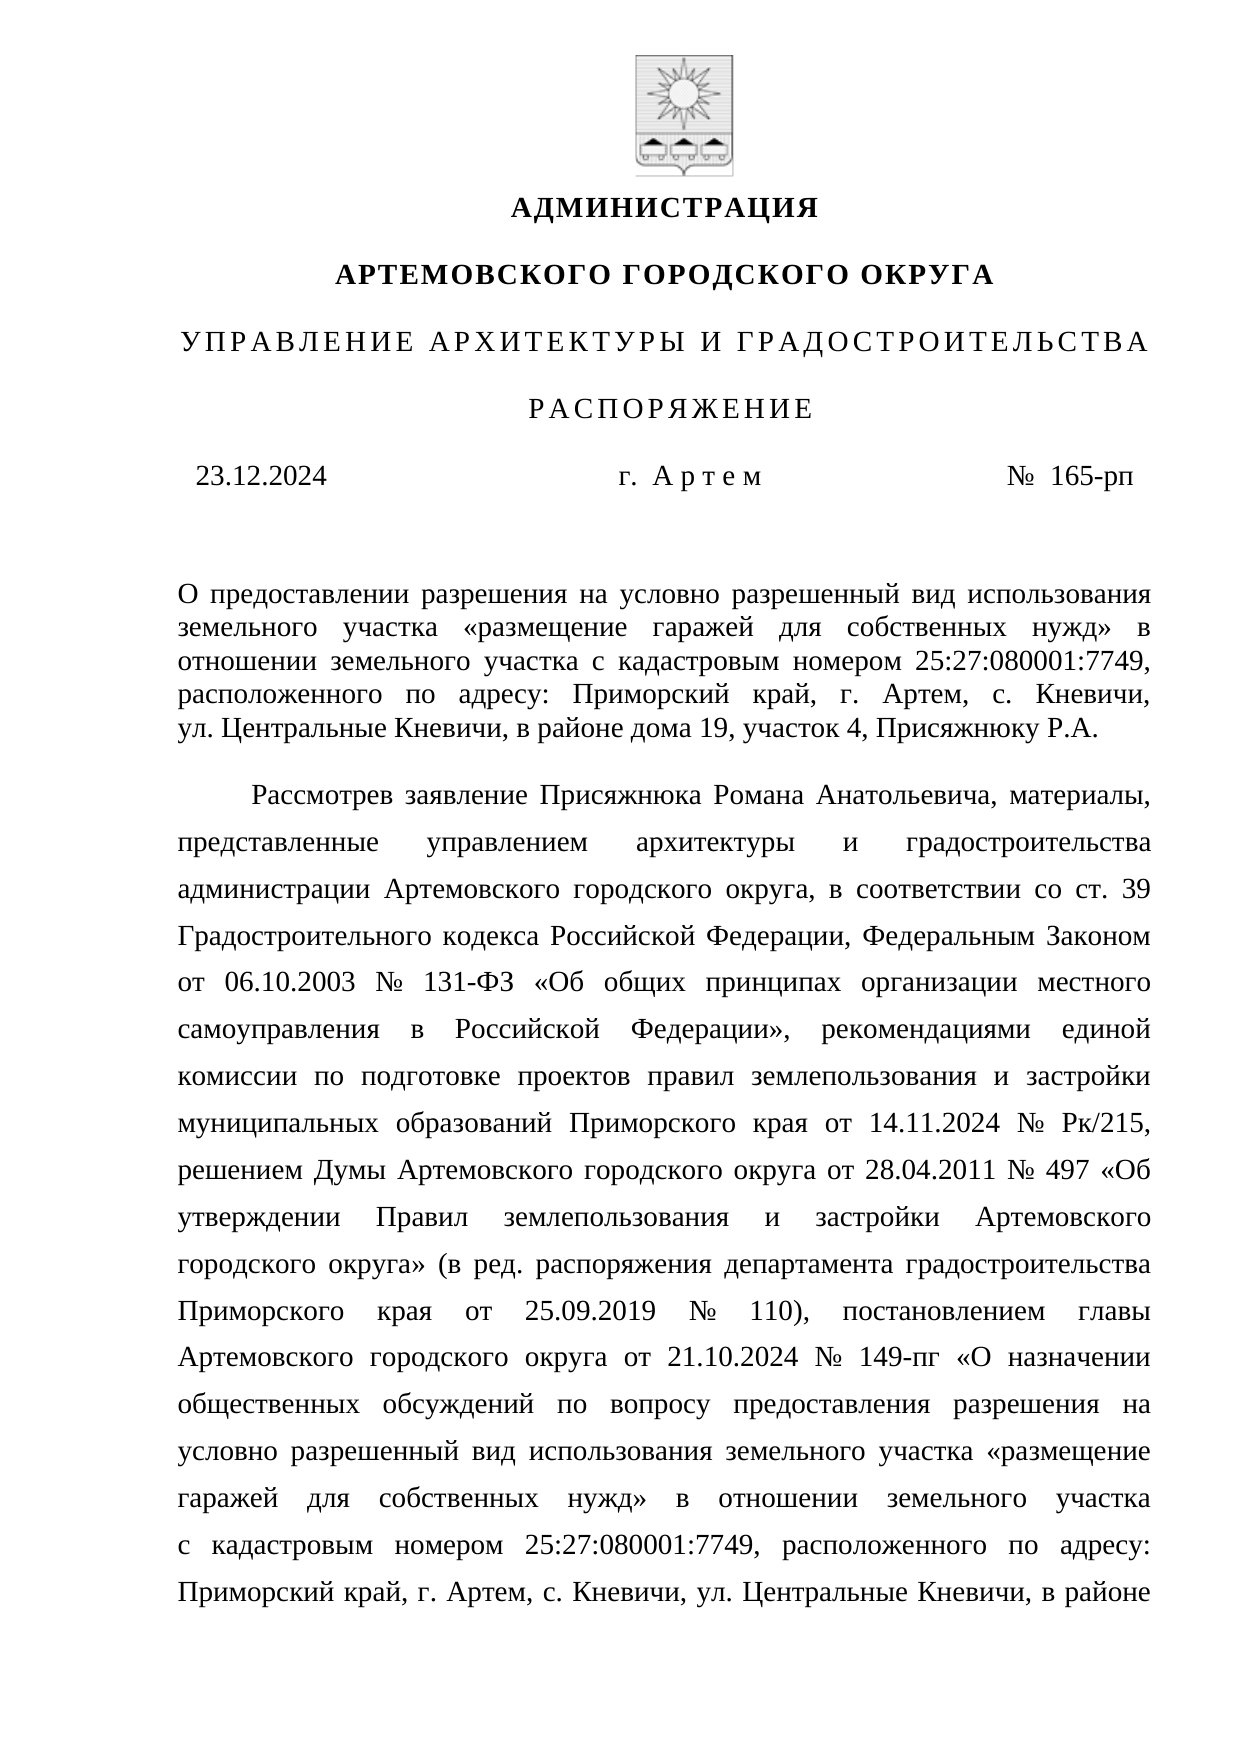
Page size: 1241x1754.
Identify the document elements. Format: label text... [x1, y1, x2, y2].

text УПРАВЛЕНИЕ АРХИТЕКТУРЫ И ГРАДОСТРОИТЕЛЬСТВА [177, 324, 1152, 358]
text РАСПОРЯЖЕНИЕ [177, 391, 1152, 425]
text АДМИНИСТРАЦИЯ [177, 190, 1152, 224]
picture [635, 55, 738, 181]
text О предоставлении разрешения на условно разрешенный вид использования земельного участка «размещение гаражей для собственных нужд» в отношении земельного участка с кадастровым номером 25:27:080001:7749, расположенного по адресу: Приморский край, г. Артем, с. Кневичи, ул. Центральные Кневичи, в районе дома 19, участок 4, Присяжнюку Р.А. [177, 576, 1152, 743]
text АРТЕМОВСКОГО ГОРОДСКОГО ОКРУГА [177, 257, 1152, 291]
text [177, 777, 1152, 1607]
text 23.12.2024 г. А р т е м № 165-рп [177, 458, 1152, 492]
